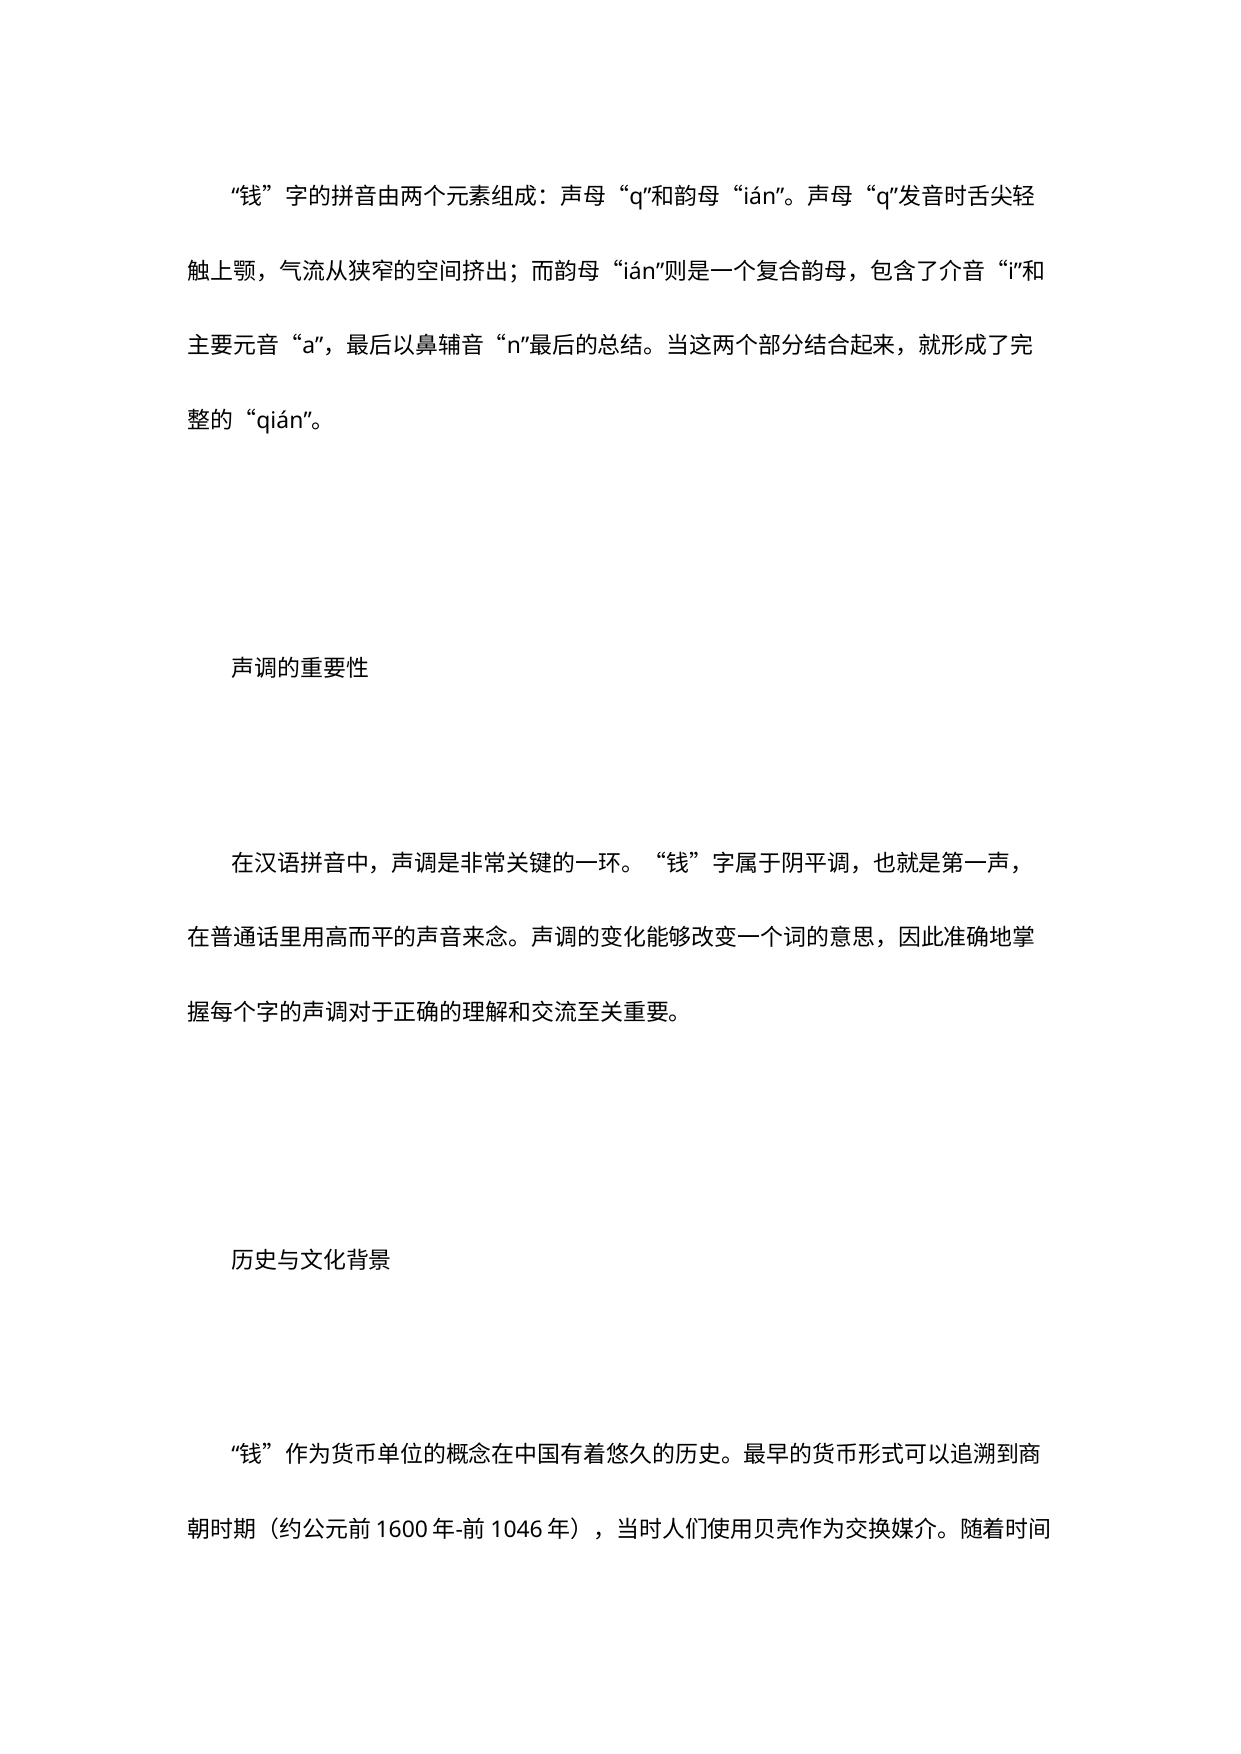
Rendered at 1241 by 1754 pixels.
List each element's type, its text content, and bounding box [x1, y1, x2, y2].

text 在汉语拼音中，声调是非常关键的一环。“钱”字属于阴平调，也就是第一声，在普通话里用高而平的声音来念。声调的变化能够改变一个词的意思，因此准确地掌握每个字的声调对于正确的理解和交流至关重要。 [187, 829, 1053, 1043]
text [187, 1421, 1053, 1560]
text 声调的重要性 [187, 634, 1053, 699]
text “钱”字的拼音由两个元素组成：声母“q”和韵母“ián”。声母“q”发音时舌尖轻触上颚，气流从狭窄的空间挤出；而韵母“ián”则是一个复合韵母，包含了介音“i”和主要元音“a”，最后以鼻辅音“n”最后的总结。当这两个部分结合起来，就形成了完整的“qián”。 [187, 162, 1053, 451]
text 历史与文化背景 [187, 1226, 1053, 1291]
